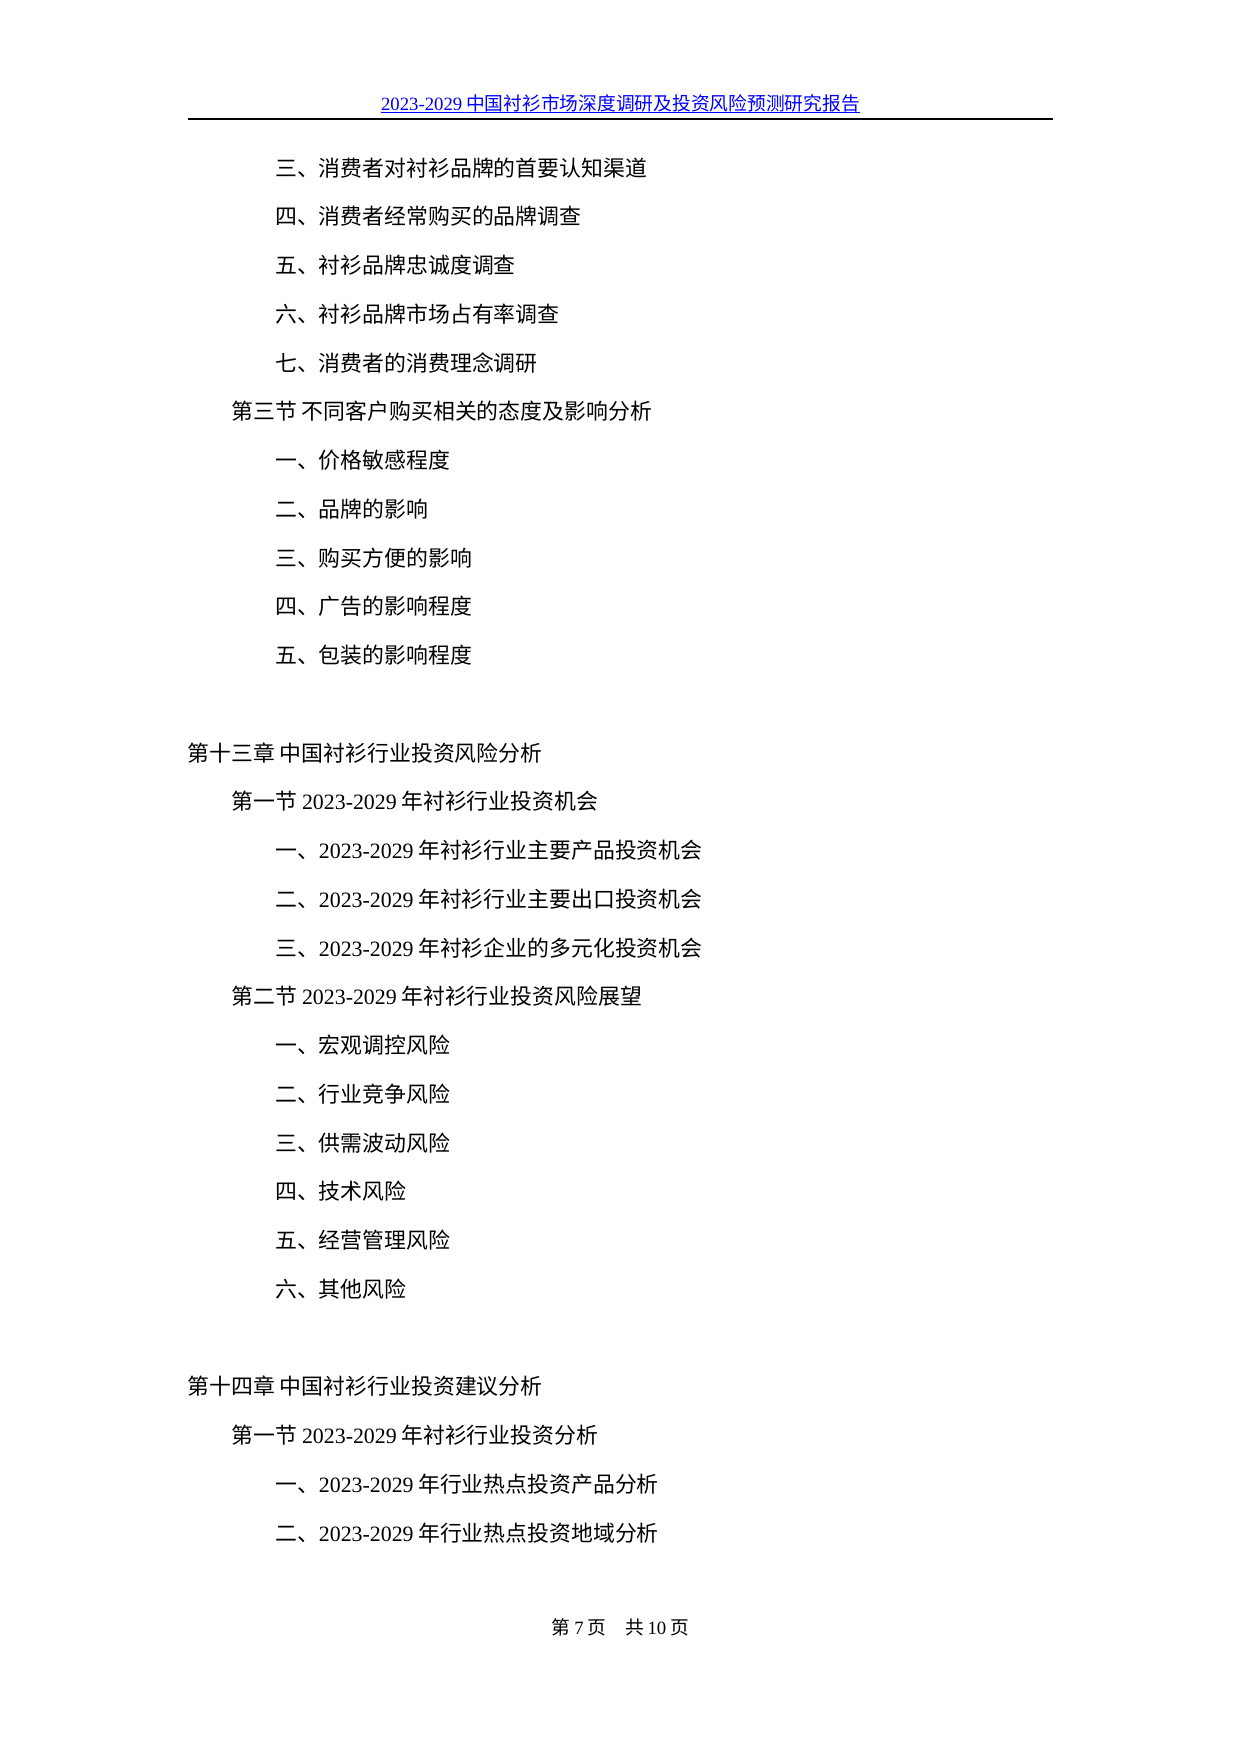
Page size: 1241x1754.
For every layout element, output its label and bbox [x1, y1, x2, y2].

text [187, 150, 1053, 1548]
